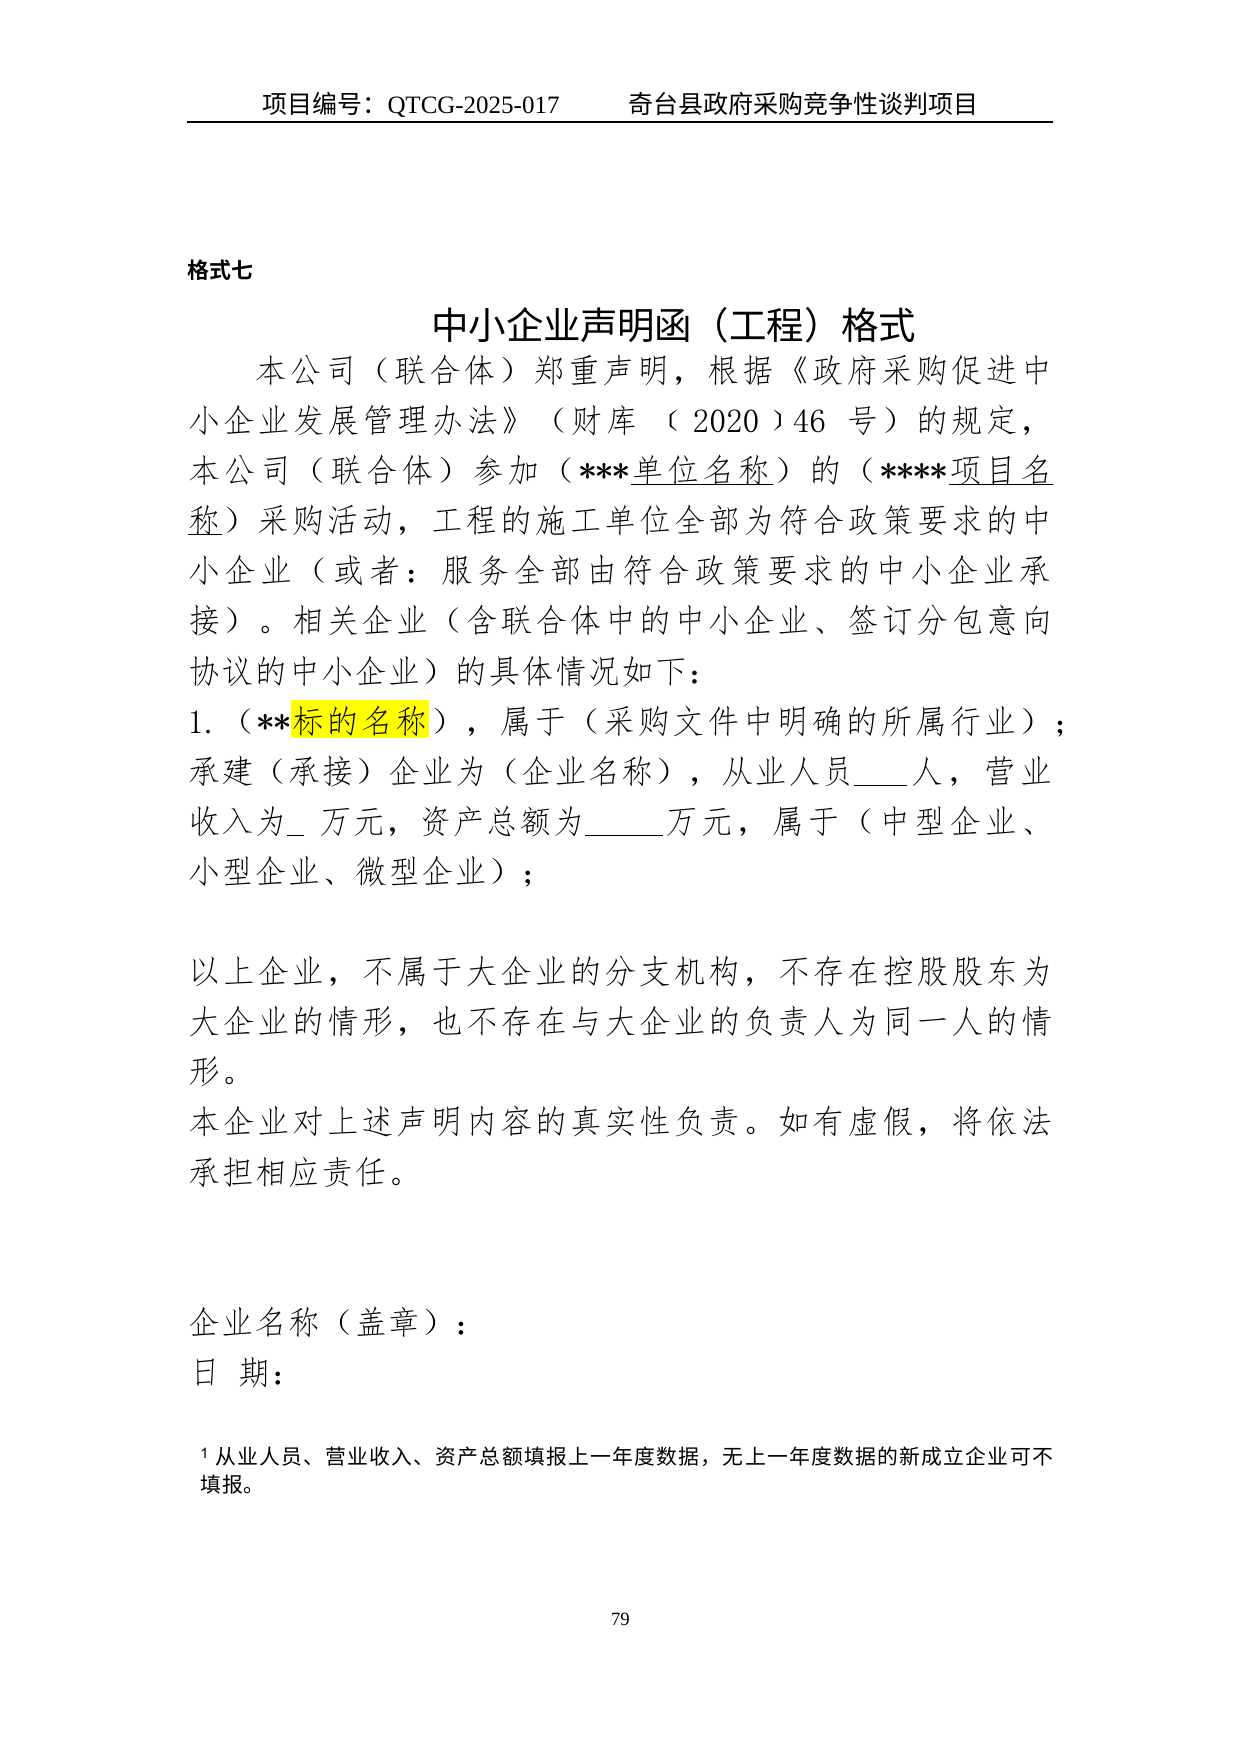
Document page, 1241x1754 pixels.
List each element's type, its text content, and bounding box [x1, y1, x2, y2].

text 本企业对上述声明内容的真实性负责。如有虚假，将依法承担相应责任。 [187, 1101, 1053, 1189]
text 中小企业声明函（工程）格式 [431, 300, 1053, 349]
text 格式七 [187, 242, 1053, 287]
text 1 从业人员、营业收入、资产总额填报上一年度数据，无上一年度数据的新成立企业可不填报。 [200, 1441, 1053, 1499]
text 以上企业，不属于大企业的分支机构，不存在控股股东为大企业的情形，也不存在与大企业的负责人为同一人的情形。 [187, 950, 1053, 1088]
text 本公司（联合体）郑重声明，根据《政府采购促进中小企业发展管理办法》（财库 ﹝2020﹞46 号）的规定，本公司（联合体）参加（***单位名称）的（****项目名称）采购活动，工程的施工单位全部为符合政策要求的中小企业（或者：服务全部由符合政策要求的中小企业承接）。相关企业（含联合体中的中小企业、签订分包意向协议的中小企业）的具体情况如下： [187, 349, 1053, 688]
text 企业名称（盖章）： [187, 1301, 1053, 1339]
text 日 期： [187, 1351, 1053, 1389]
text 1.（**标的名称），属于（采购文件中明确的所属行业）；承建（承接）企业为（企业名称），从业人员 人，营业收入为 万元，资产总额为 万元，属于（中型企业、小型企业、微型企业）； [187, 700, 1053, 888]
